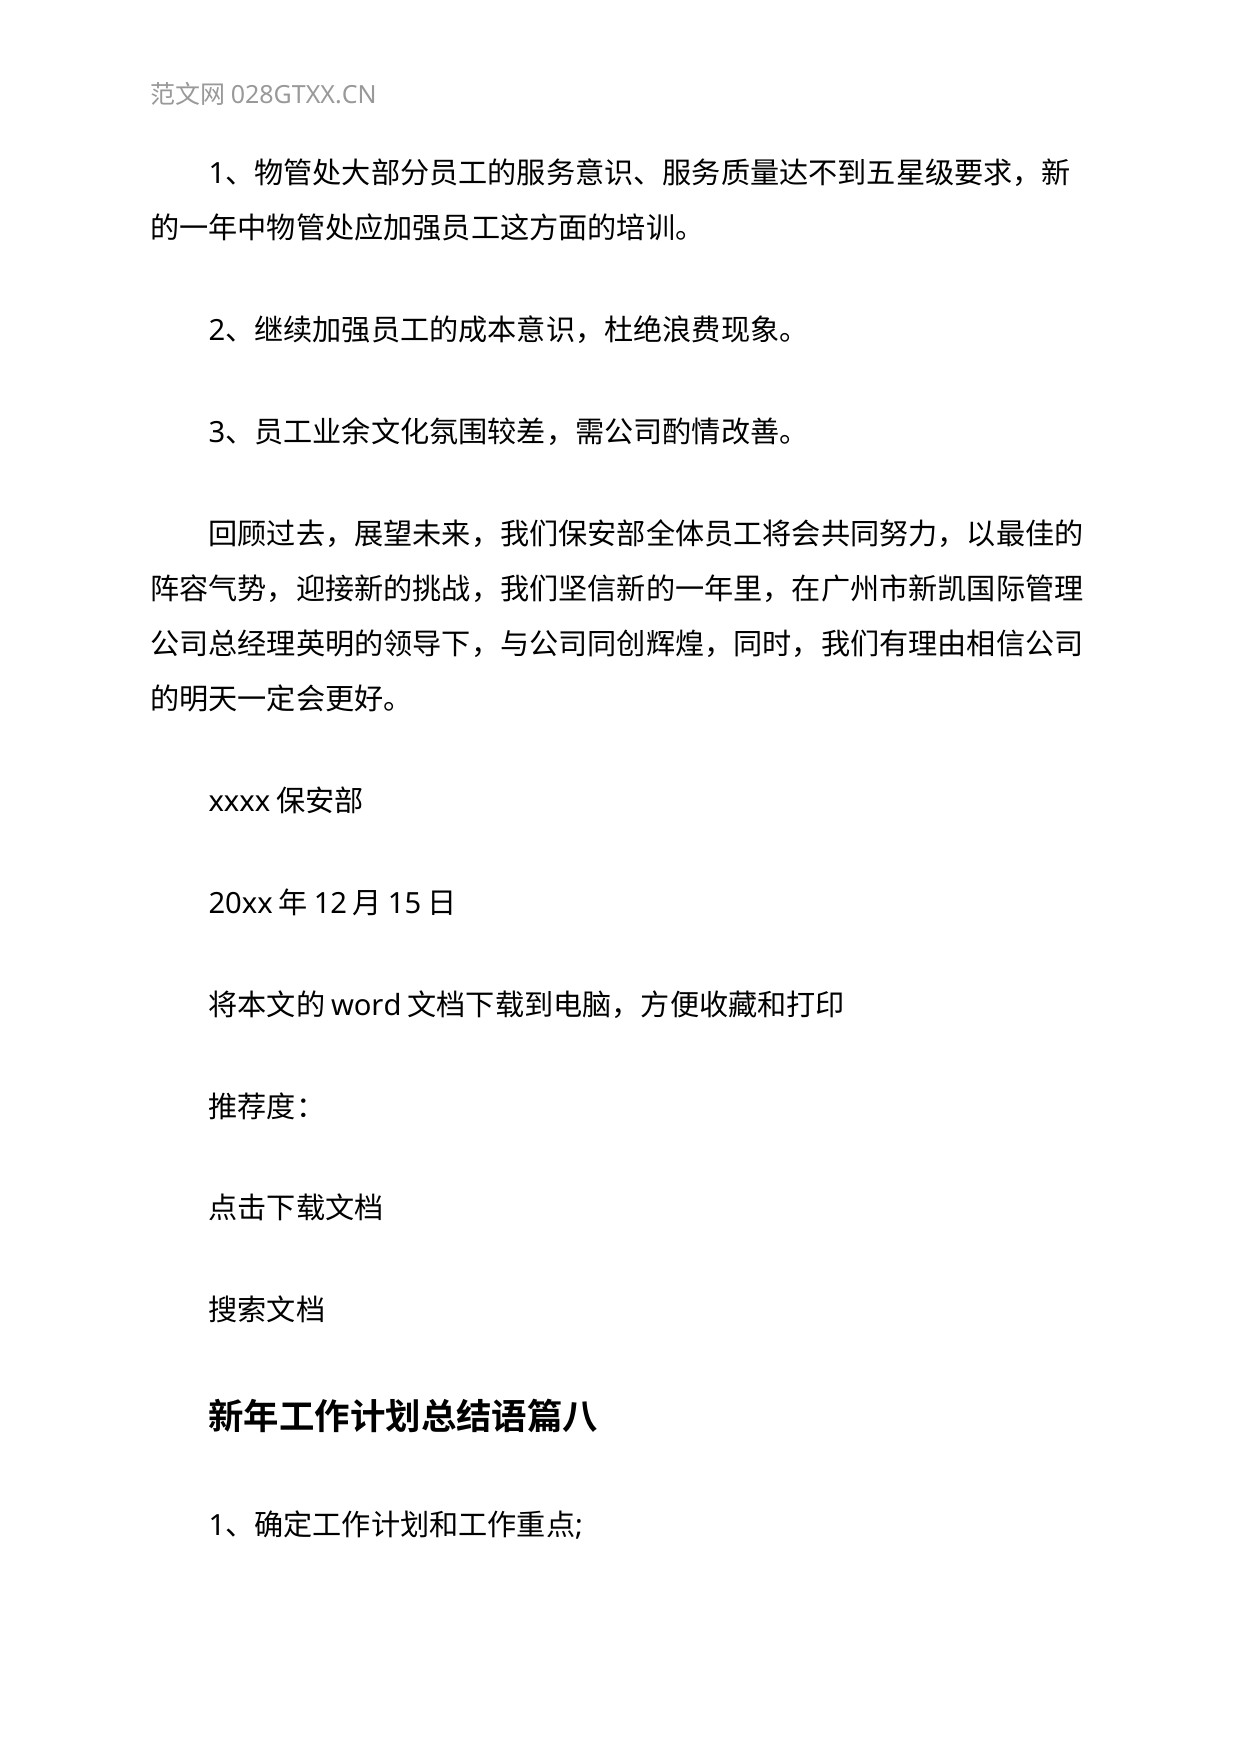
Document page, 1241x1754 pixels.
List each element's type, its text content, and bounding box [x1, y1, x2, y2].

text 新年工作计划总结语篇八 [150, 1388, 1090, 1440]
text 回顾过去，展望未来，我们保安部全体员工将会共同努力，以最佳的阵容气势，迎接新的挑战，我们坚信新的一年里，在广州市新凯国际管理公司总经理英明的领导下，与公司同创辉煌，同时，我们有理由相信公司的明天一定会更好。 [150, 511, 1090, 718]
text 20xx年12月15日 [150, 879, 1090, 922]
text xxxx保安部 [150, 777, 1090, 819]
text 3、员工业余文化氛围较差，需公司酌情改善。 [150, 409, 1090, 451]
text 搜索文档 [150, 1287, 1090, 1329]
text 1、物管处大部分员工的服务意识、服务质量达不到五星级要求，新的一年中物管处应加强员工这方面的培训。 [150, 150, 1090, 247]
text 2、继续加强员工的成本意识，杜绝浪费现象。 [150, 307, 1090, 349]
text 将本文的word文档下载到电脑，方便收藏和打印 [150, 981, 1090, 1023]
text 点击下载文档 [150, 1185, 1090, 1227]
text 1、确定工作计划和工作重点; [150, 1502, 1090, 1544]
text 推荐度： [150, 1083, 1090, 1125]
